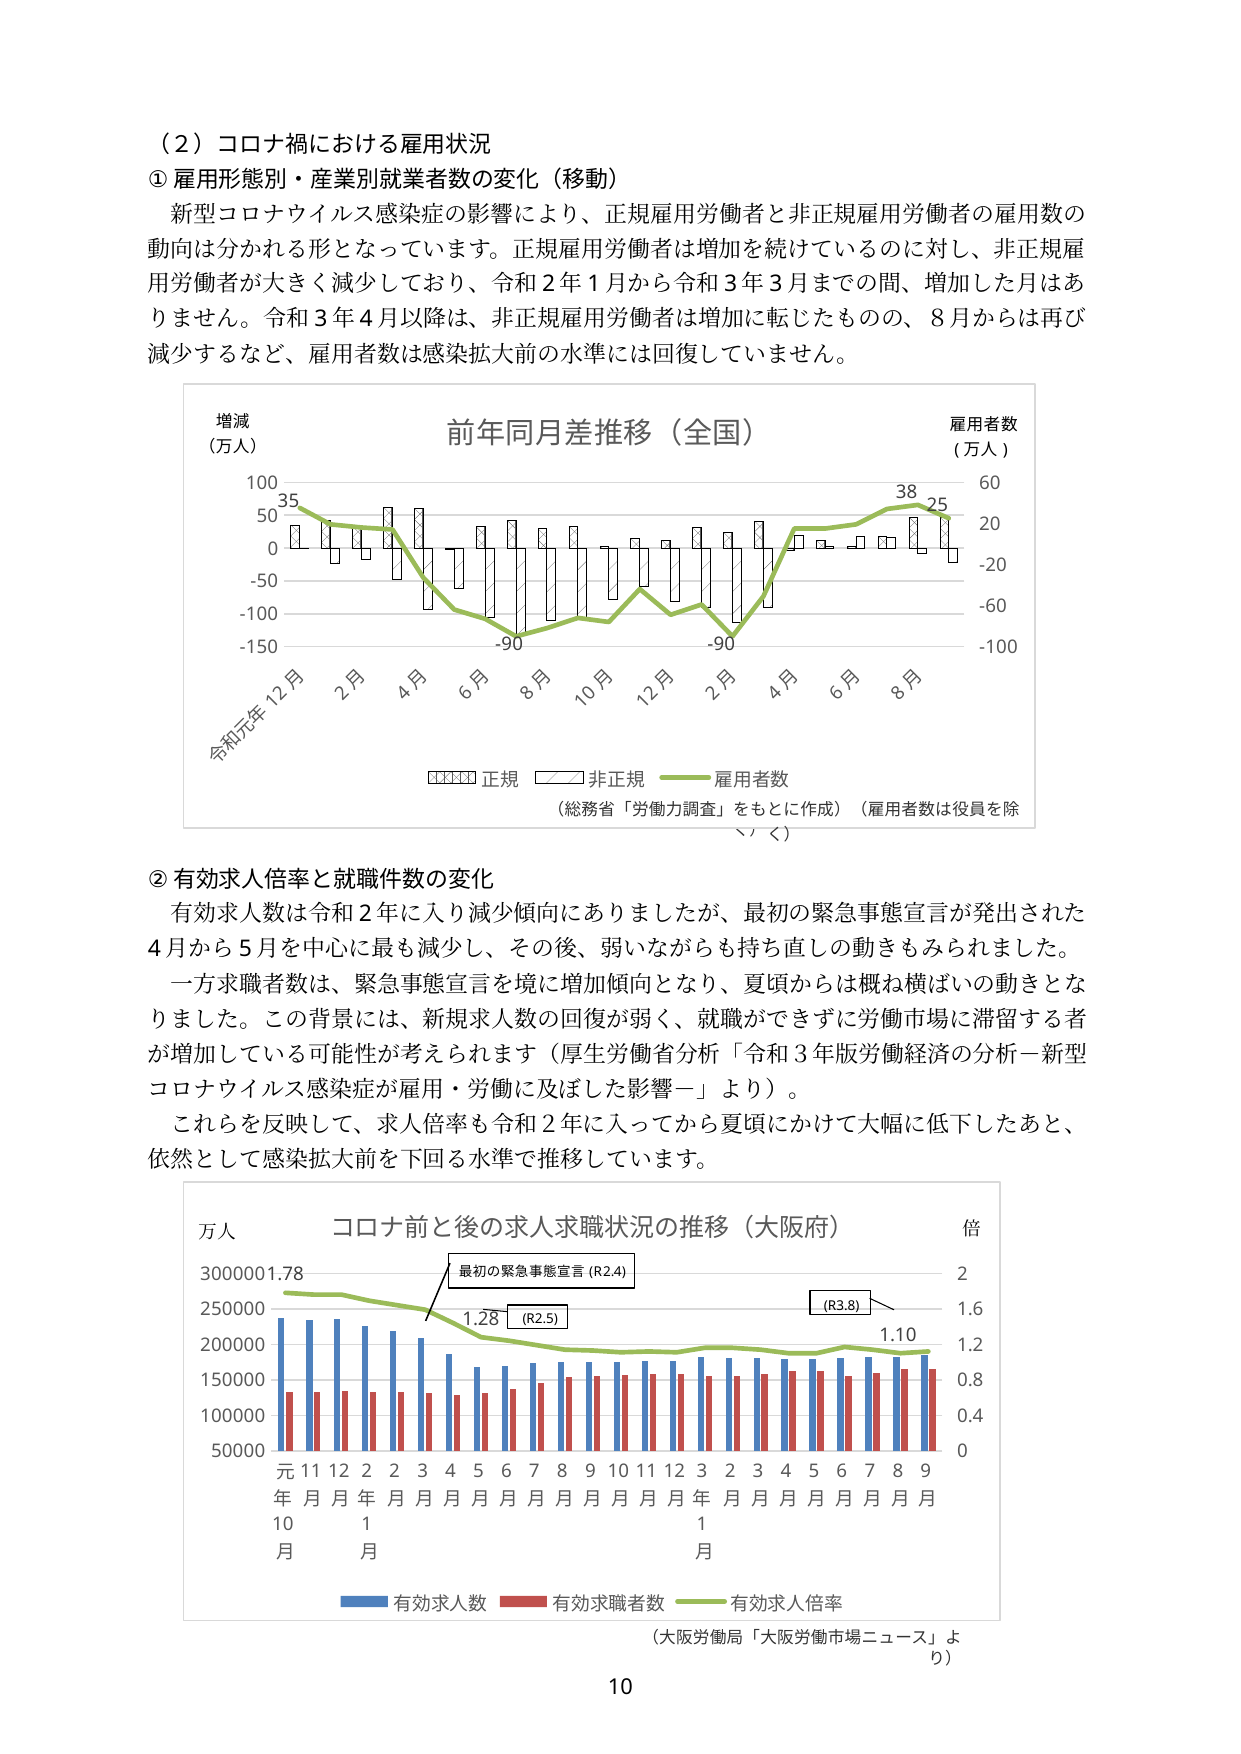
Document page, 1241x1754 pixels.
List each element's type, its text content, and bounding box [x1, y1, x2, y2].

text ②有効求人倍率と就職件数の変化 [148, 859, 1092, 894]
text ①雇用形態別・産業別就業者数の変化（移動） [148, 159, 1092, 194]
text 有効求人数は令和2年に入り減少傾向にありましたが、最初の緊急事態宣言が発出された4月から5月を中心に最も減少し、その後、弱いながらも持ち直しの動きもみられました。 [148, 894, 1092, 964]
text これらを反映して、求人倍率も令和２年に入ってから夏頃にかけて大幅に低下したあと、依然として感染拡大前を下回る水準で推移しています。 [148, 1104, 1092, 1174]
text 一方求職者数は、緊急事態宣言を境に増加傾向となり、夏頃からは概ね横ばいの動きとなりました。この背景には、新規求人数の回復が弱く、就職ができずに労働市場に滞留する者が増加している可能性が考えられます（厚生労働省分析「令和３年版労働経済の分析－新型コロナウイルス感染症が雇用・労働に及ぼした影響－」より）。 [148, 964, 1092, 1104]
text 新型コロナウイルス感染症の影響により、正規雇用労働者と非正規雇用労働者の雇用数の動向は分かれる形となっています。正規雇用労働者は増加を続けているのに対し、非正規雇用労働者が大きく減少しており、令和2年1月から令和3年3月までの間、増加した月はありません。令和3年4月以降は、非正規雇用労働者は増加に転じたものの、８月からは再び減少するなど、雇用者数は感染拡大前の水準には回復していません。 [148, 194, 1092, 369]
text （２）コロナ禍における雇用状況 [148, 124, 1092, 159]
